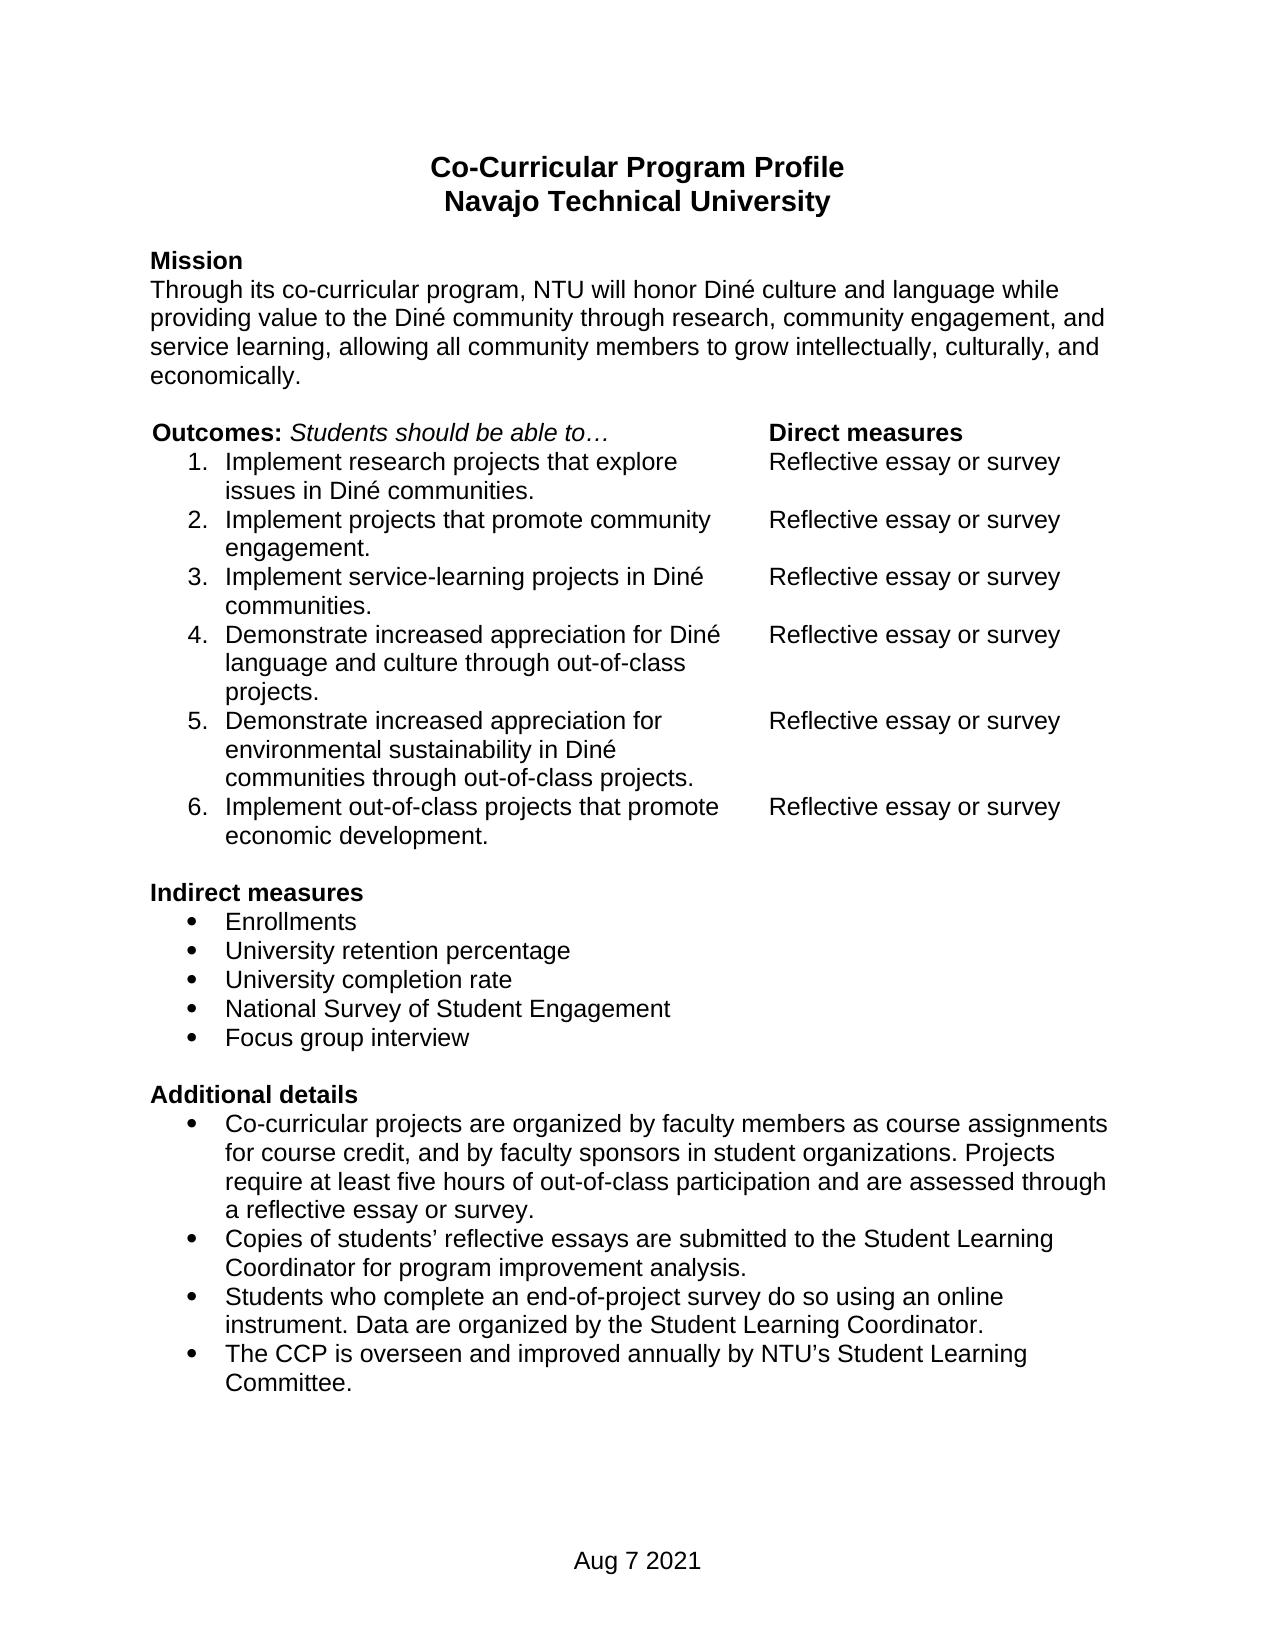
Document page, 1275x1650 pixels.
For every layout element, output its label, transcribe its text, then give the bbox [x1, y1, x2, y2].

list National Survey of Student Engagement [187, 994, 1125, 1022]
table_cell Demonstrate increased appreciation for Diné language and culture through out-of-class projects. [141, 620, 757, 706]
list Enrollments [187, 907, 1125, 936]
list Students who complete an end-of-project survey do so using an online instrument. Data are organized by the Student Learning Coordinator. [187, 1282, 1125, 1339]
table_cell Demonstrate increased appreciation for environmental sustainability in Diné communities through out-of-class projects. [141, 706, 757, 792]
table_cell Reflective essay or survey [758, 505, 1113, 562]
text Mission [150, 246, 1125, 274]
table_cell Reflective essay or survey [758, 792, 1113, 849]
text Indirect measures [150, 878, 1125, 907]
list The CCP is overseen and improved annually by NTU’s Student Learning Committee. [187, 1339, 1125, 1397]
list Focus group interview [187, 1022, 1125, 1051]
text Navajo Technical University [150, 183, 1125, 217]
text Additional details [150, 1080, 1125, 1109]
list University completion rate [187, 965, 1125, 994]
table_cell Implement service-learning projects in Diné communities. [141, 562, 757, 619]
table_cell Reflective essay or survey [758, 706, 1113, 792]
table_header Outcomes: Students should be able to… [141, 418, 757, 447]
table_cell Implement out-of-class projects that promote economic development. [141, 792, 757, 849]
text Through its co-curricular program, NTU will honor Diné culture and language while providing value to the Diné community through research, community engagement, and service learning, allowing all community members to grow intellectually, culturally, and economically. [150, 274, 1125, 389]
text Co-Curricular Program Profile [150, 150, 1125, 183]
list Co-curricular projects are organized by faculty members as course assignments for course credit, and by faculty sponsors in student organizations. Projects require at least five hours of out-of-class participation and are assessed through a reflective essay or survey. [187, 1109, 1125, 1224]
table_cell Reflective essay or survey [758, 447, 1113, 504]
list University retention percentage [187, 936, 1125, 965]
table_header Direct measures [758, 418, 1113, 447]
table_cell Implement projects that promote community engagement. [141, 505, 757, 562]
table_cell Reflective essay or survey [758, 620, 1113, 706]
list Copies of students’ reflective essays are submitted to the Student Learning Coordinator for program improvement analysis. [187, 1224, 1125, 1282]
table_cell Reflective essay or survey [758, 562, 1113, 619]
table_cell Implement research projects that explore issues in Diné communities. [141, 447, 757, 504]
